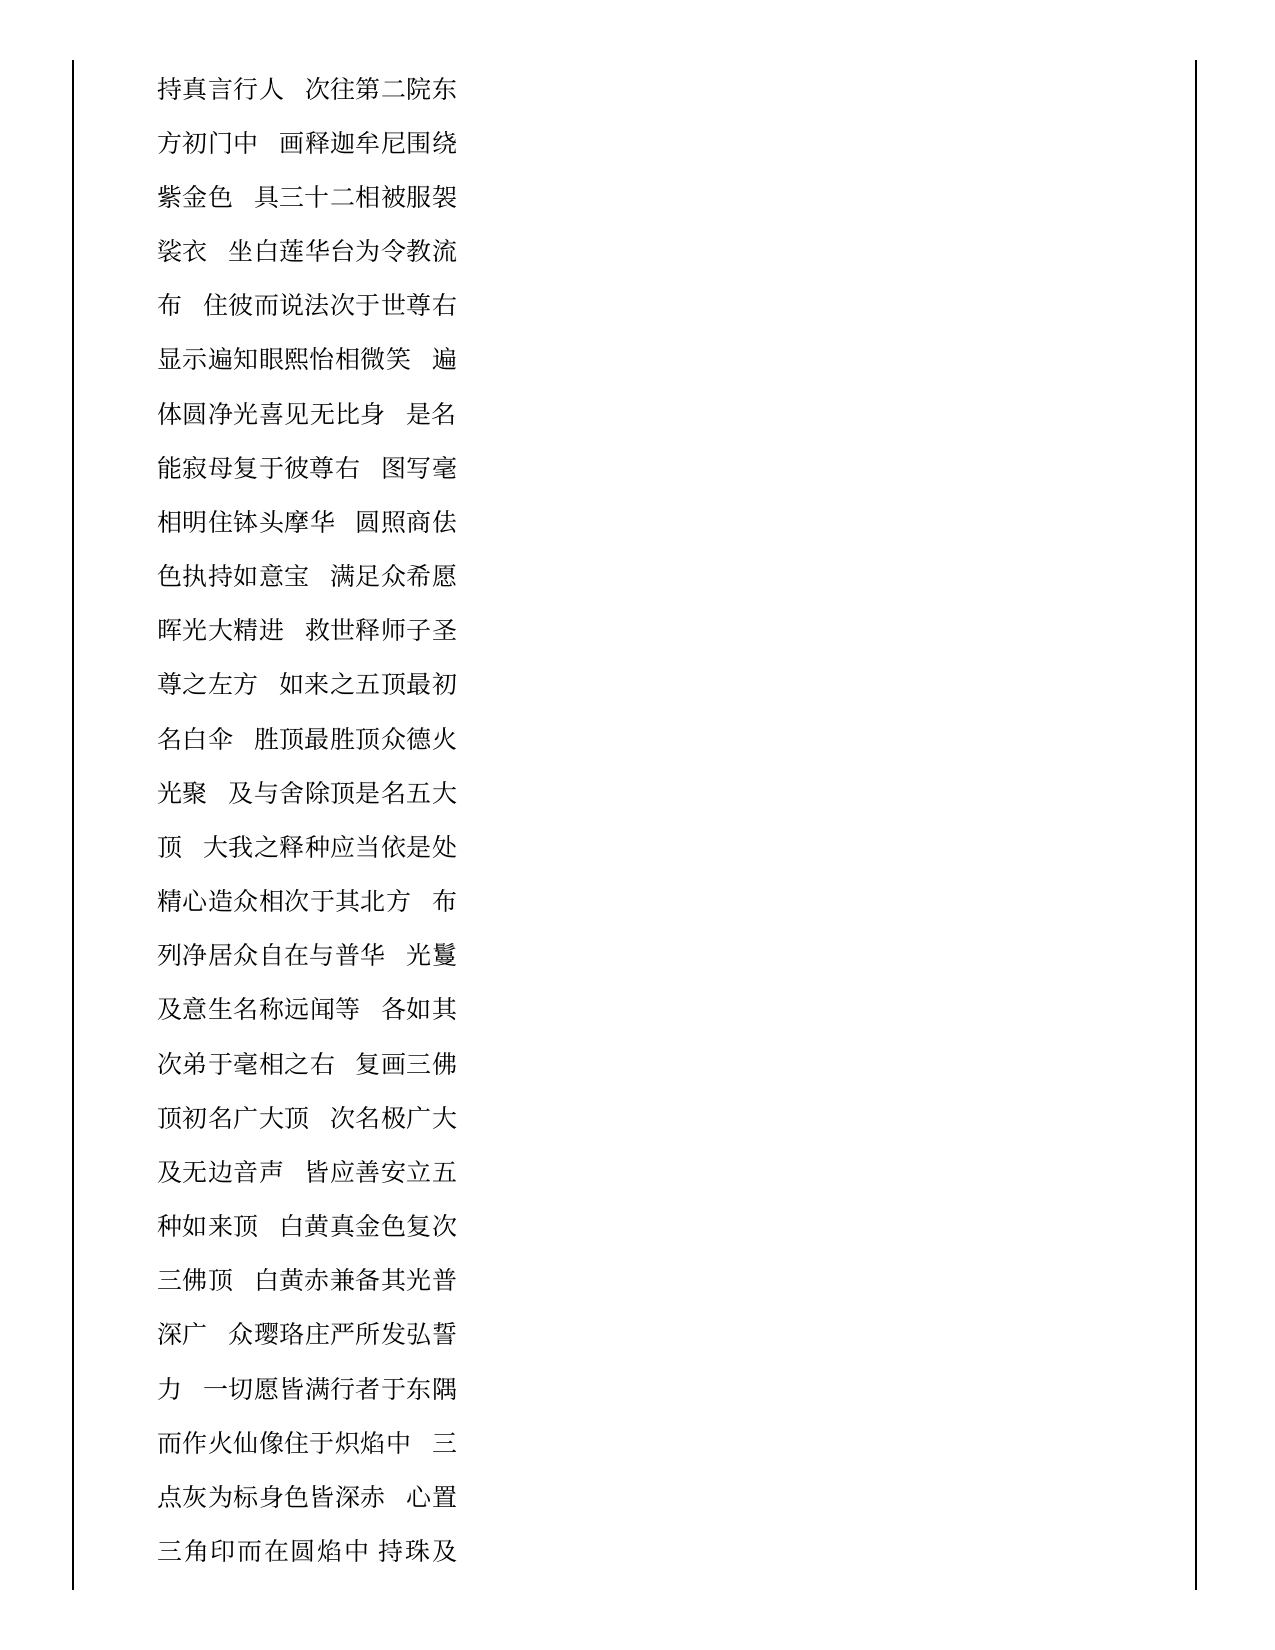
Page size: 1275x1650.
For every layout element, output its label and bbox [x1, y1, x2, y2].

text [157, 69, 458, 1568]
